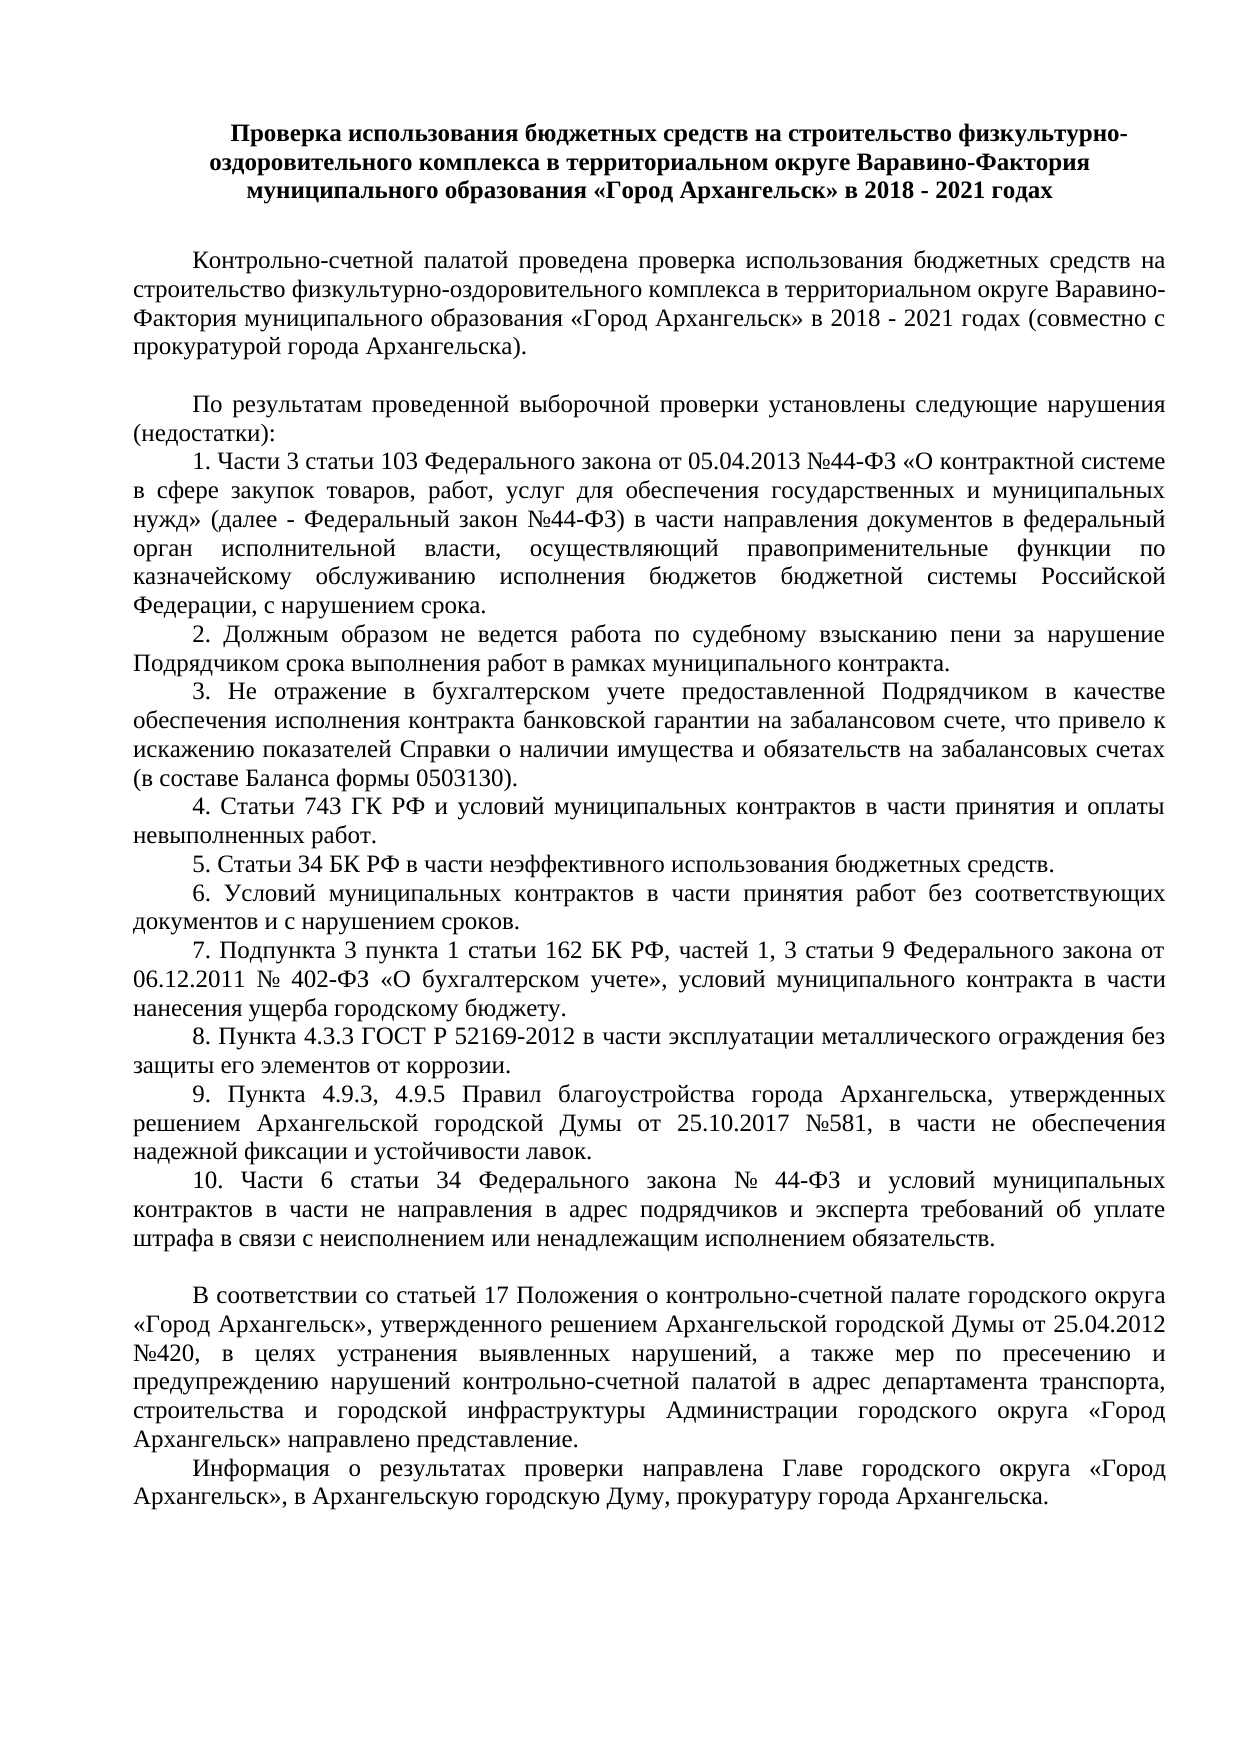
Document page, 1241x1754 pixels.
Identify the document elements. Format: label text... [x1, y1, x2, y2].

text В соответствии со статьей 17 Положения о контрольно-счетной палате городского округа «Город Архангельск», утвержденного решением Архангельской городской Думы от 25.04.2012 №420, в целях устранения выявленных нарушений, а также мер по пресечению и предупреждению нарушений контрольно-счетной палатой в адрес департамента транспорта, строительства и городской инфраструктуры Администрации городского округа «Город Архангельск» направлено представление. [133, 1280, 1167, 1453]
text 1. Части 3 статьи 103 Федерального закона от 05.04.2013 №44-ФЗ «О контрактной системе в сфере закупок товаров, работ, услуг для обеспечения государственных и муниципальных нужд» (далее - Федеральный закон №44-ФЗ) в части направления документов в федеральный орган исполнительной власти, осуществляющий правоприменительные функции по казначейскому обслуживанию исполнения бюджетов бюджетной системы Российской Федерации, с нарушением срока. [133, 446, 1167, 619]
text Контрольно-счетной палатой проведена проверка использования бюджетных средств на строительство физкультурно-оздоровительного комплекса в территориальном округе Варавино-Фактория муниципального образования «Город Архангельск» в 2018 - 2021 годах (совместно с прокуратурой города Архангельска). [133, 245, 1167, 360]
text 7. Подпункта 3 пункта 1 статьи 162 БК РФ, частей 1, 3 статьи 9 Федерального закона от 06.12.2011 № 402-ФЗ «О бухгалтерском учете», условий муниципального контракта в части нанесения ущерба городскому бюджету. [133, 935, 1167, 1021]
text 6. Условий муниципальных контрактов в части принятия работ без соответствующих документов и с нарушением сроков. [133, 878, 1167, 935]
text По результатам проведенной выборочной проверки установлены следующие нарушения (недостатки): [133, 389, 1167, 446]
text Информация о результатах проверки направлена Главе городского округа «Город Архангельск», в Архангельскую городскую Думу, прокуратуру города Архангельска. [133, 1453, 1167, 1510]
text 5. Статьи 34 БК РФ в части неэффективного использования бюджетных средств. [133, 849, 1167, 878]
text 8. Пункта 4.3.3 ГОСТ Р 52169-2012 в части эксплуатации металлического ограждения без защиты его элементов от коррозии. [133, 1021, 1167, 1079]
text 3. Не отражение в бухгалтерском учете предоставленной Подрядчиком в качестве обеспечения исполнения контракта банковской гарантии на забалансовом счете, что привело к искажению показателей Справки о наличии имущества и обязательств на забалансовых счетах (в составе Баланса формы 0503130). [133, 676, 1167, 791]
text 9. Пункта 4.9.3, 4.9.5 Правил благоустройства города Архангельска, утвержденных решением Архангельской городской Думы от 25.10.2017 №581, в части не обеспечения надежной фиксации и устойчивости лавок. [133, 1079, 1167, 1165]
text 2. Должным образом не ведется работа по судебному взысканию пени за нарушение Подрядчиком срока выполнения работ в рамках муниципального контракта. [133, 619, 1167, 676]
text Проверка использования бюджетных средств на строительство физкультурно-оздоровительного комплекса в территориальном округе Варавино-Фактория муниципального образования «Город Архангельск» в 2018 - 2021 годах [133, 118, 1167, 204]
text 4. Статьи 743 ГК РФ и условий муниципальных контрактов в части принятия и оплаты невыполненных работ. [133, 791, 1167, 849]
text 10. Части 6 статьи 34 Федерального закона № 44-ФЗ и условий муниципальных контрактов в части не направления в адрес подрядчиков и эксперта требований об уплате штрафа в связи с неисполнением или ненадлежащим исполнением обязательств. [133, 1165, 1167, 1251]
